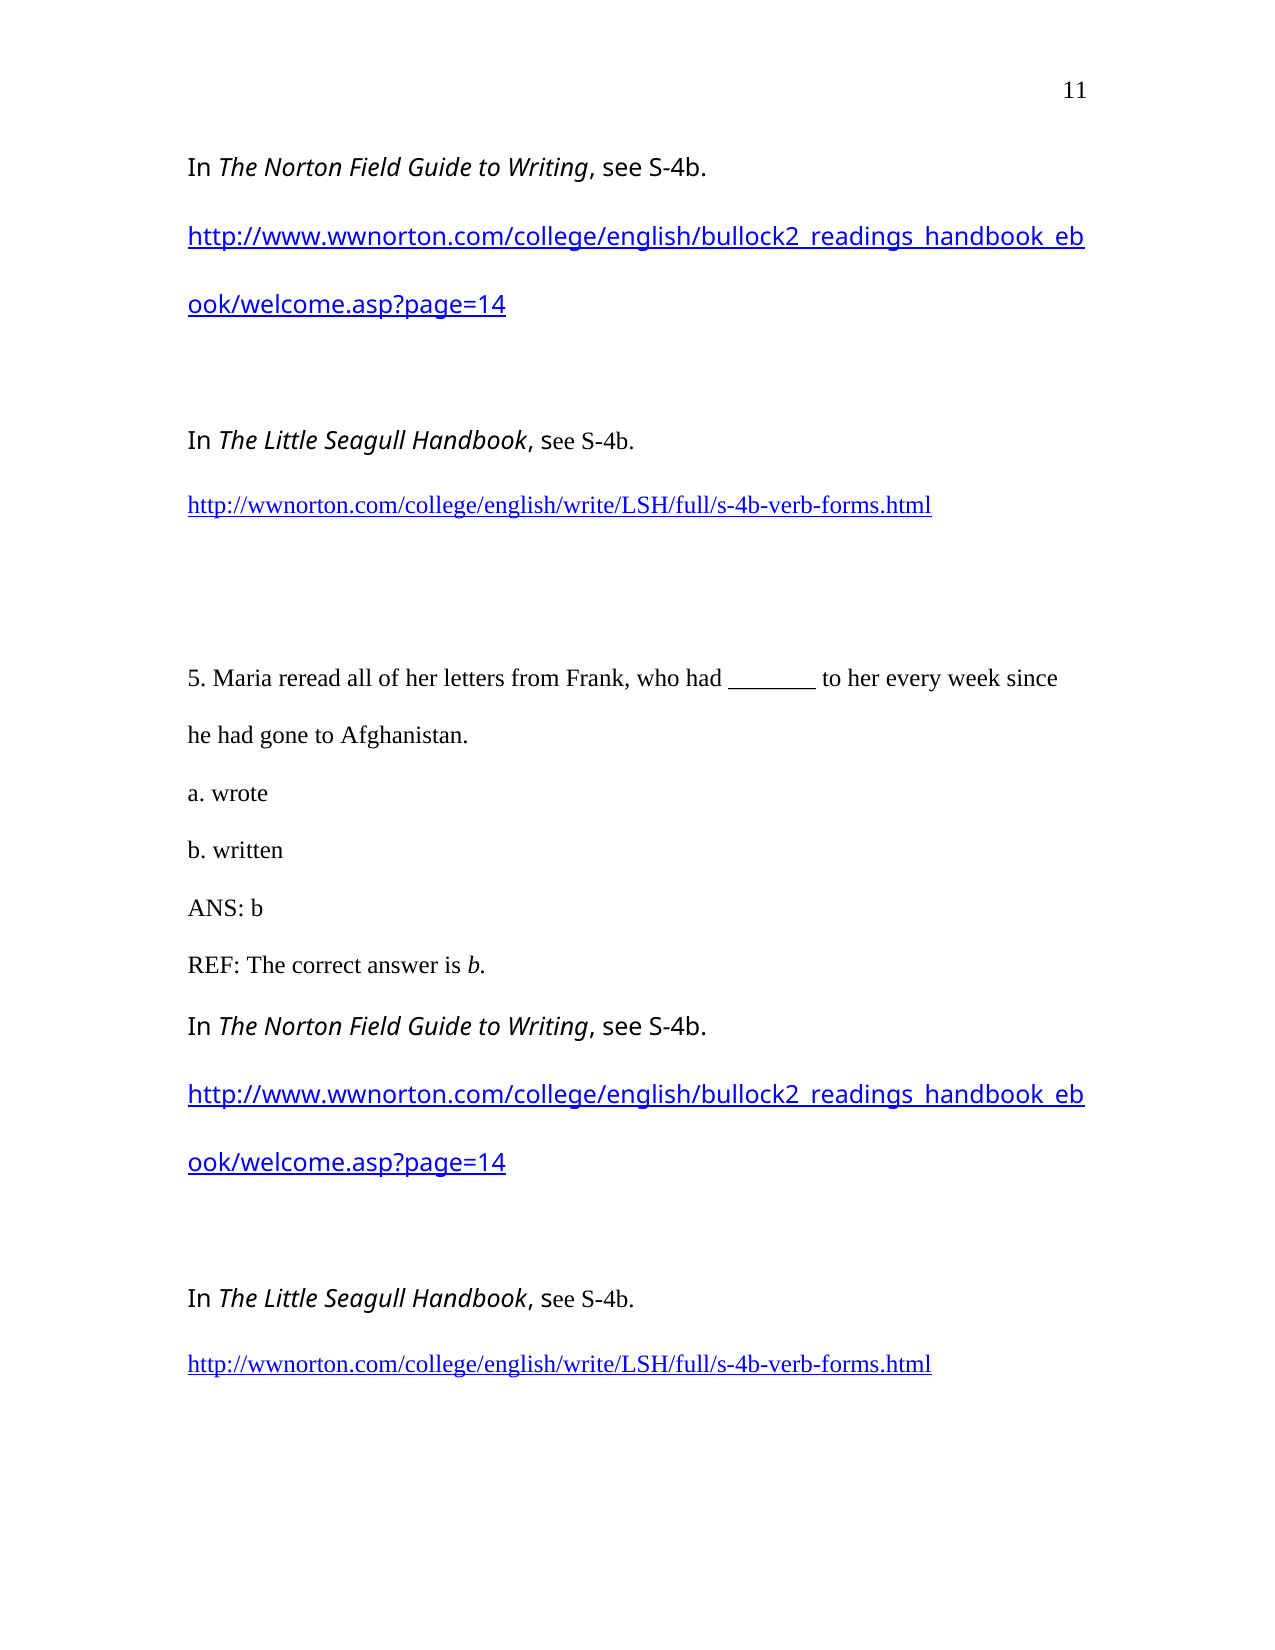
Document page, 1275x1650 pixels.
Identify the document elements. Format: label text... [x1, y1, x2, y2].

text In The Little Seagull Handbook, see S-4b. [187, 422, 1087, 457]
text In The Little Seagull Handbook, see S-4b. [187, 1281, 1087, 1315]
text http://wwnorton.com/college/english/write/LSH/full/s-4b-verb-forms.html [187, 1349, 1087, 1377]
text b. written [187, 836, 1087, 864]
text REF: The correct answer is b. [187, 951, 1087, 979]
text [187, 1008, 1087, 1178]
text ANS: b [187, 893, 1087, 922]
text 5. Maria reread all of her letters from Frank, who had _______ to her every week since he had gone to Afghanistan. [187, 663, 1087, 749]
text a. wrote [187, 778, 1087, 807]
text http://wwnorton.com/college/english/write/LSH/full/s-4b-verb-forms.html [187, 491, 1087, 519]
text In The Norton Field Guide to Writing, see S-4b. http://www.wwnorton.com/college/english/bullock2_readings_handbook_ebook/welcome.asp?page=14 [187, 150, 1087, 320]
